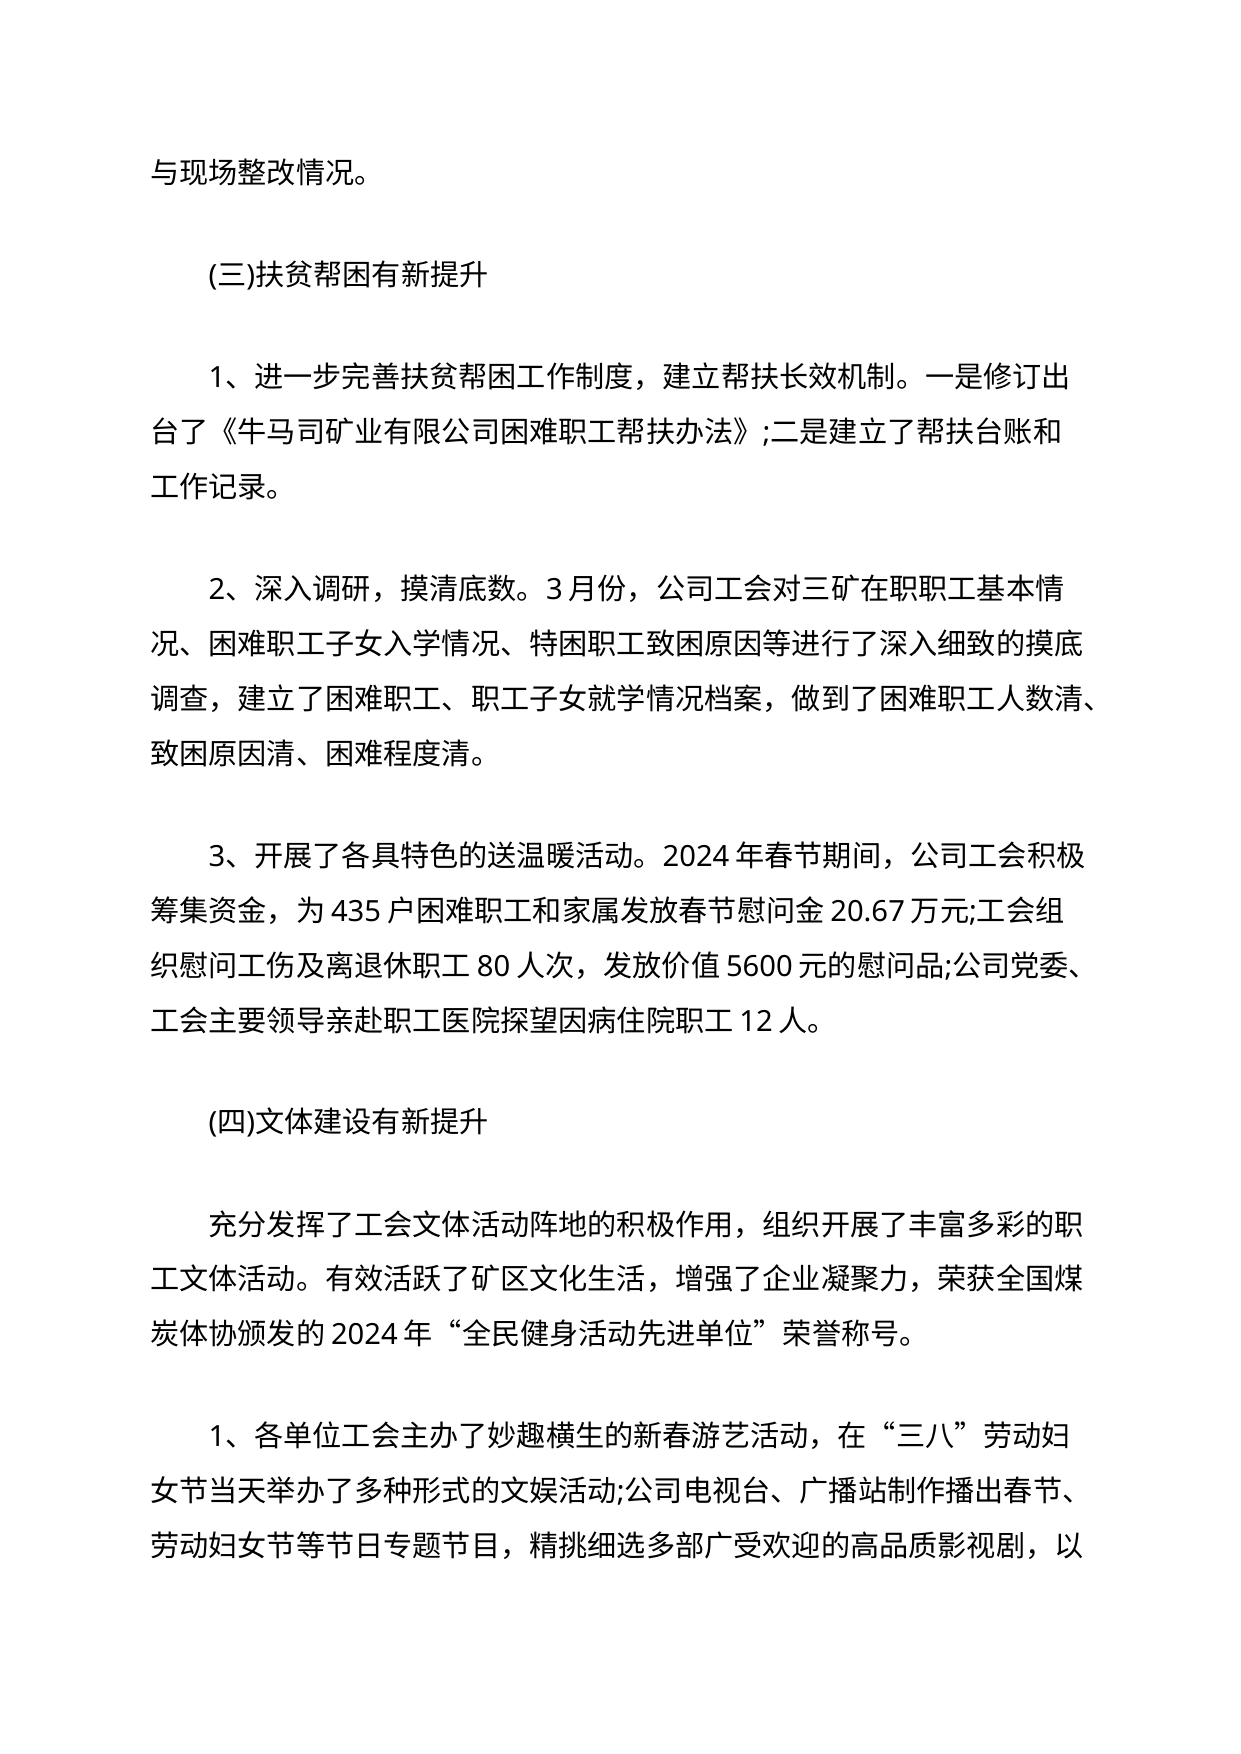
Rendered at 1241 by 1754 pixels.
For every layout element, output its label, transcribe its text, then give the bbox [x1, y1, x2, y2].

text 充分发挥了工会文体活动阵地的积极作用，组织开展了丰富多彩的职工文体活动。有效活跃了矿区文化生活，增强了企业凝聚力，荣获全国煤炭体协颁发的2024年“全民健身活动先进单位”荣誉称号。 [150, 1201, 1090, 1353]
text 1、进一步完善扶贫帮困工作制度，建立帮扶长效机制。一是修订出台了《牛马司矿业有限公司困难职工帮扶办法》;二是建立了帮扶台账和工作记录。 [150, 354, 1090, 506]
text 3、开展了各具特色的送温暖活动。2024年春节期间，公司工会积极筹集资金，为435户困难职工和家属发放春节慰问金20.67万元;工会组织慰问工伤及离退休职工80人次，发放价值5600元的慰问品;公司党委、工会主要领导亲赴职工医院探望因病住院职工12人。 [150, 832, 1090, 1039]
text (四)文体建设有新提升 [150, 1099, 1090, 1141]
text 2、深入调研，摸清底数。3月份，公司工会对三矿在职职工基本情况、困难职工子女入学情况、特困职工致困原因等进行了深入细致的摸底调查，建立了困难职工、职工子女就学情况档案，做到了困难职工人数清、致困原因清、困难程度清。 [150, 566, 1090, 773]
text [150, 1413, 1090, 1565]
text (三)扶贫帮困有新提升 [150, 252, 1090, 294]
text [150, 150, 1090, 192]
